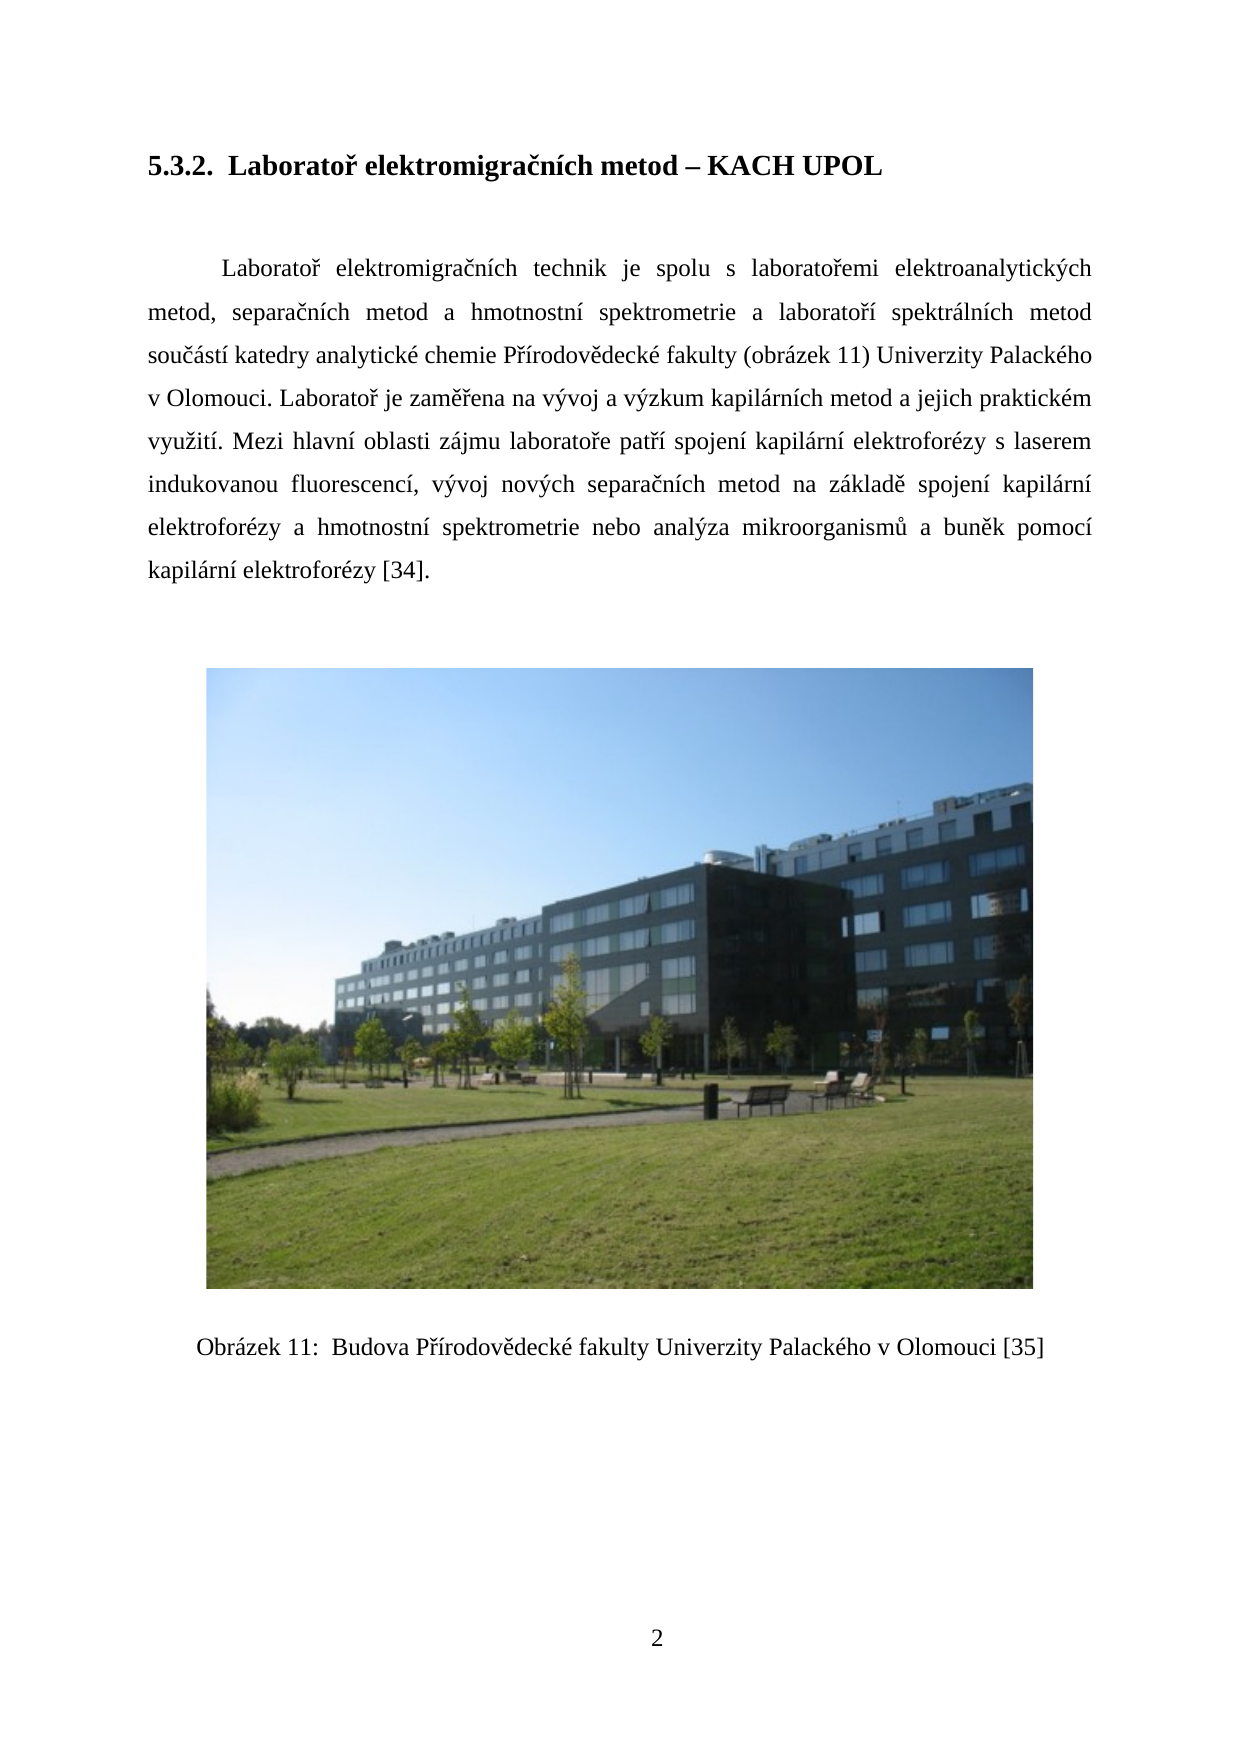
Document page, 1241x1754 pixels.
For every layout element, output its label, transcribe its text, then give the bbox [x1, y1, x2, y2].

text Laboratoř elektromigračních technik je spolu s laboratořemi elektroanalytických metod, separačních metod a hmotnostní spektrometrie a laboratoří spektrálních metod součástí katedry analytické chemie Přírodovědecké fakulty (obrázek 11) Univerzity Palackého v Olomouci. Laboratoř je zaměřena na vývoj a výzkum kapilárních metod a jejich praktickém využití. Mezi hlavní oblasti zájmu laboratoře patří spojení kapilární elektroforézy s laserem indukovanou fluorescencí, vývoj nových separačních metod na základě spojení kapilární elektroforézy a hmotnostní spektrometrie nebo analýza mikroorganismů a buněk pomocí kapilární elektroforézy [34]. [148, 253, 1093, 584]
picture [206, 668, 1034, 1289]
subtitle 5.3.2. Laboratoř elektromigračních metod – KACH UPOL [148, 148, 1093, 181]
text Obrázek 11: Budova Přírodovědecké fakulty Univerzity Palackého v Olomouci [35] [148, 1332, 1093, 1360]
